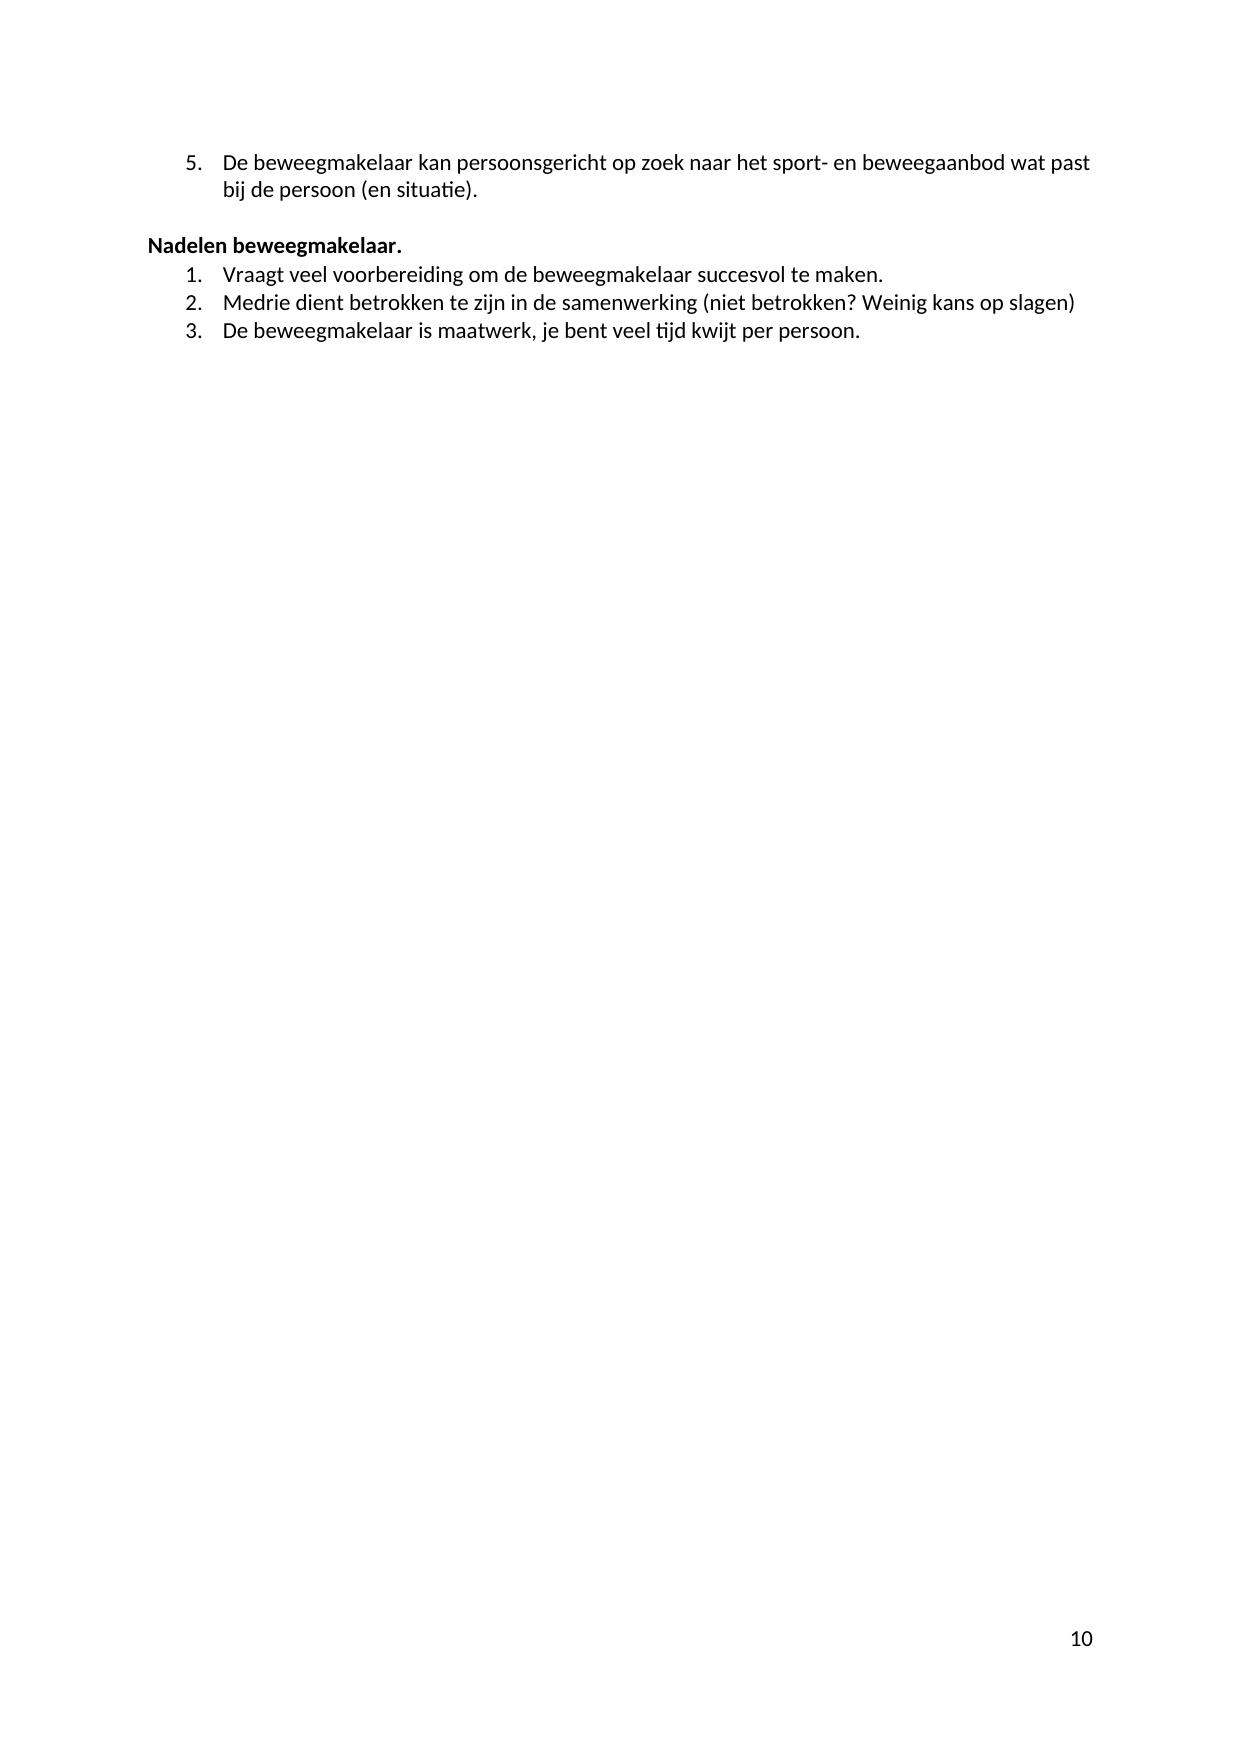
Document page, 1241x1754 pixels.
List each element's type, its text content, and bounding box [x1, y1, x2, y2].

list Medrie dient betrokken te zijn in de samenwerking (niet betrokken? Weinig kans op slagen) [185, 288, 1093, 316]
list Vraagt veel voorbereiding om de beweegmakelaar succesvol te maken. [185, 260, 1093, 288]
list De beweegmakelaar is maatwerk, je bent veel tijd kwijt per persoon. [185, 316, 1093, 344]
list De beweegmakelaar kan persoonsgericht op zoek naar het sport- en beweegaanbod wat past bij de persoon (en situatie). [185, 148, 1093, 204]
text Nadelen beweegmakelaar. [148, 232, 1093, 260]
